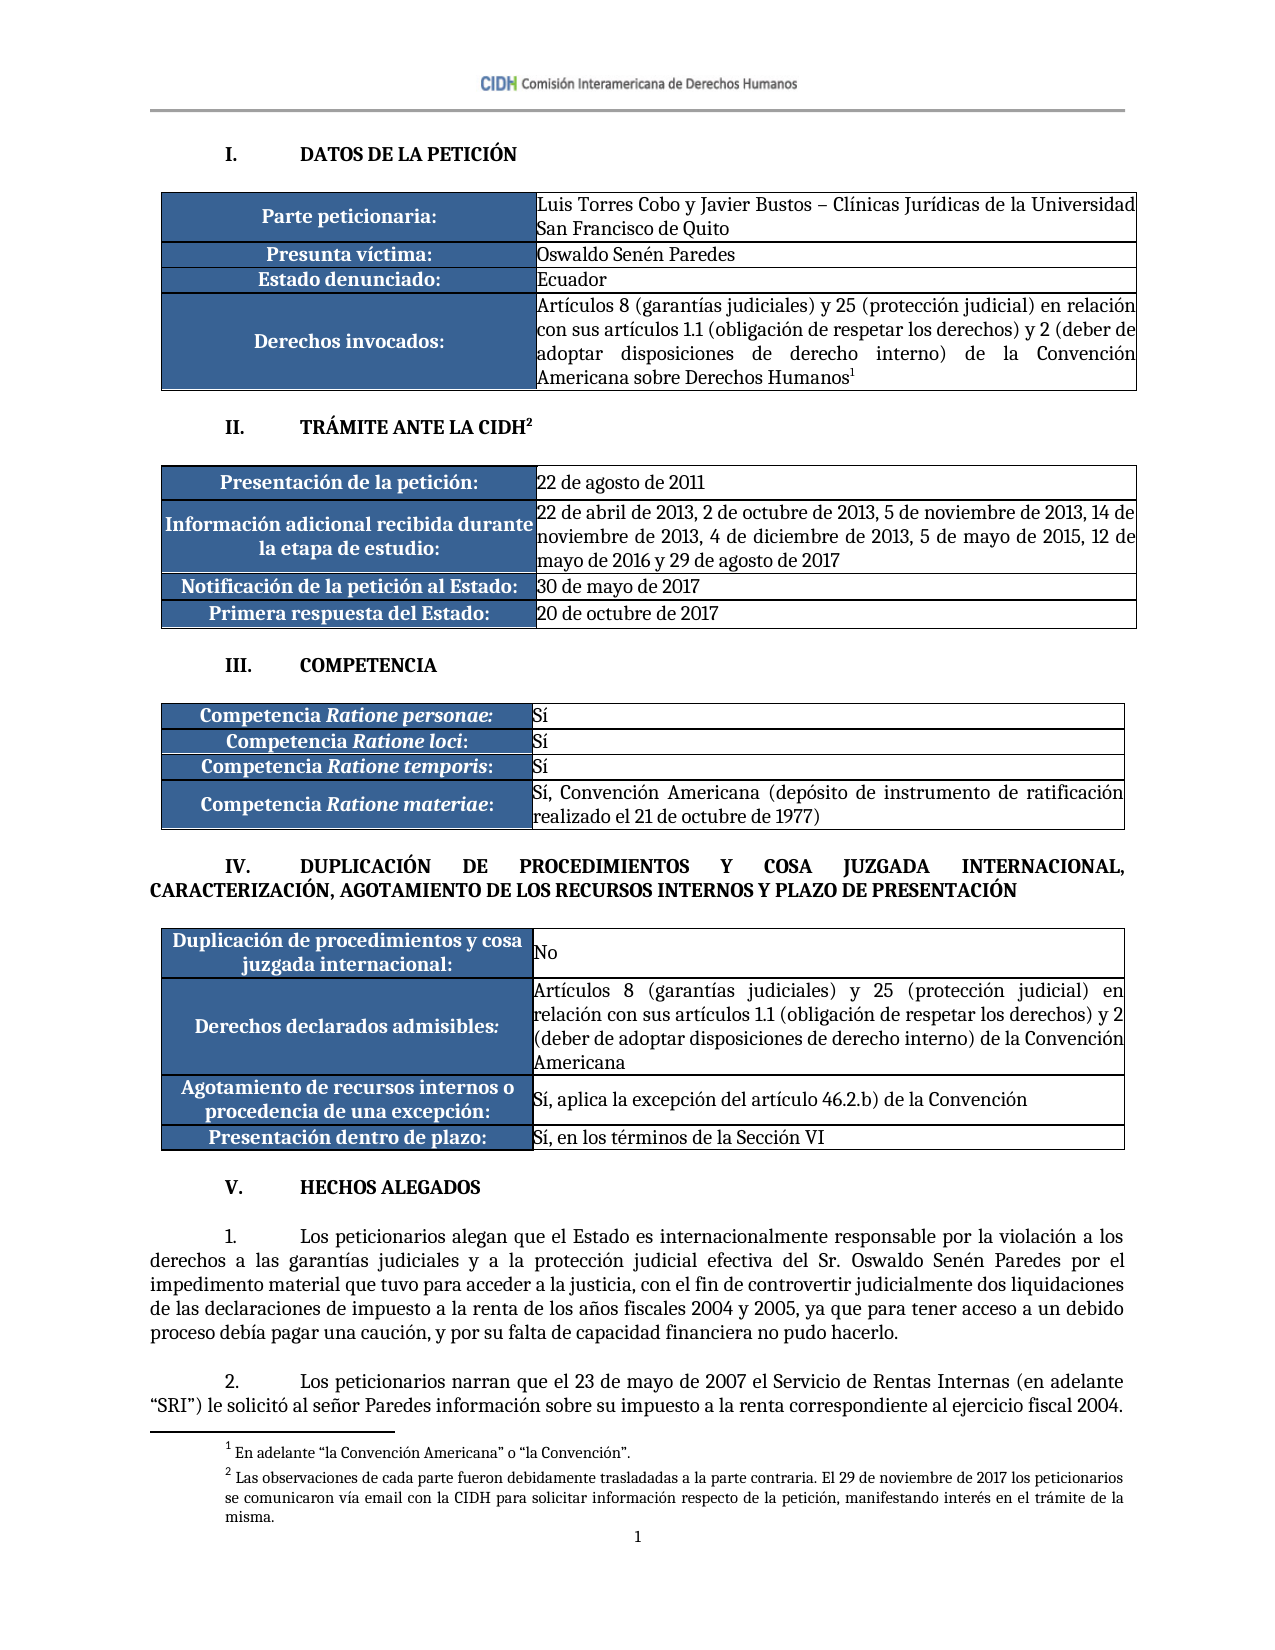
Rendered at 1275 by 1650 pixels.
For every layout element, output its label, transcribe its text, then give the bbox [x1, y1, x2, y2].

table_header Luis Torres Cobo y Javier Bustos – Clínicas Jurídicas de la Universidad San Francisco de Quito [537, 193, 1136, 241]
table_header 22 de agosto de 2011 [537, 466, 1136, 499]
table_cell : [162, 243, 536, 267]
table_cell 30 de mayo de 2017 [537, 574, 1136, 599]
table_header Sí [533, 704, 1124, 728]
table_cell Sí, aplica la excepción del artículo 46.2.b) de la Convención [534, 1076, 1124, 1124]
table_cell Estado denunciado: [162, 268, 536, 292]
text II. TRÁMITE ANTE LA CIDH [150, 416, 1125, 440]
table_cell Notificación de la petición al Estado: [162, 574, 536, 599]
table_cell Oswaldo Senén Paredes [537, 243, 1136, 267]
text I. DATOS DE LA PETICIÓN [150, 143, 1125, 167]
table_cell Derechos invocados: [162, 294, 536, 389]
table_header Duplicación de procedimientos y cosa juzgada internacional: [162, 929, 532, 977]
table_cell Primera respuesta del Estado: [162, 601, 536, 627]
table_cell Sí, Convención Americana (depósito de instrumento de ratificación realizado el 21 de octubre de 1977) [533, 781, 1124, 828]
table_header No [534, 929, 1124, 977]
text III. COMPETENCIA [150, 654, 1125, 678]
table_cell Competencia Ratione temporis: [162, 755, 532, 779]
table_cell Sí, en los términos de la Sección VI [534, 1126, 1124, 1149]
table_cell Ecuador [537, 268, 1136, 292]
text IV. DUPLICACIÓN DE PROCEDIMIENTOS Y COSA JUZGADA INTERNACIONAL, CARACTERIZACIÓN, AGOTAMIENTO DE LOS RECURSOS INTERNOS Y PLAZO DE PRESENTACIÓN [150, 855, 1125, 903]
table_cell Sí [533, 730, 1124, 753]
table_cell 22 de abril de 2013, 2 de octubre de 2013, 5 de noviembre de 2013, 14 de noviembre de 2013, 4 de diciembre de 2013, 5 de mayo de 2015, 12 de mayo de 2016 y 29 de agosto de 2017 [537, 501, 1136, 572]
table_cell Competencia Ratione loci: [162, 730, 532, 753]
table_cell Derechos declarados admisibles: [162, 979, 532, 1074]
picture [475, 75, 800, 93]
text V. HECHOS ALEGADOS [150, 1176, 1125, 1200]
table_cell Artículos 8 (garantías judiciales) y 25 (protección judicial) en relación con sus artículos 1.1 (obligación de respetar los derechos) y 2 (deber de adoptar disposiciones de derecho interno) de la Convención Americana [534, 979, 1124, 1074]
table_header Competencia Ratione personae: [162, 704, 532, 728]
table_cell Agotamiento de recursos internos o procedencia de una excepción: [162, 1076, 532, 1124]
text 1. Los peticionarios alegan que el Estado es internacionalmente responsable por la violación a los derechos a las garantías judiciales y a la protección judicial efectiva del Sr. Oswaldo Senén Paredes por el impedimento material que tuvo para acceder a la justicia, con el fin de controvertir judicialmente dos liquidaciones de las declaraciones de impuesto a la renta de los años fiscales 2004 y 2005, ya que para tener acceso a un debido proceso debía pagar una caución, y por su falta de capacidad financiera no pudo hacerlo. [150, 1225, 1125, 1345]
table_cell Artículos 8 (garantías judiciales) y 25 (protección judicial) en relación con sus artículos 1.1 (obligación de respetar los derechos) y 2 (deber de adoptar disposiciones de derecho interno) de la Convención Americana sobre Derechos Humanos [537, 294, 1136, 389]
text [150, 1370, 1125, 1418]
table_cell Competencia Ratione materiae: [162, 781, 532, 828]
table_cell 20 de octubre de 2017 [537, 601, 1136, 627]
table_cell Presentación dentro de plazo: [162, 1126, 532, 1149]
table_header Presentación de la petición: [162, 467, 536, 499]
table_cell Sí [533, 755, 1124, 779]
table_header Parte peticionaria: [162, 193, 536, 241]
table_cell Información adicional recibida durante la etapa de estudio: [162, 501, 536, 572]
